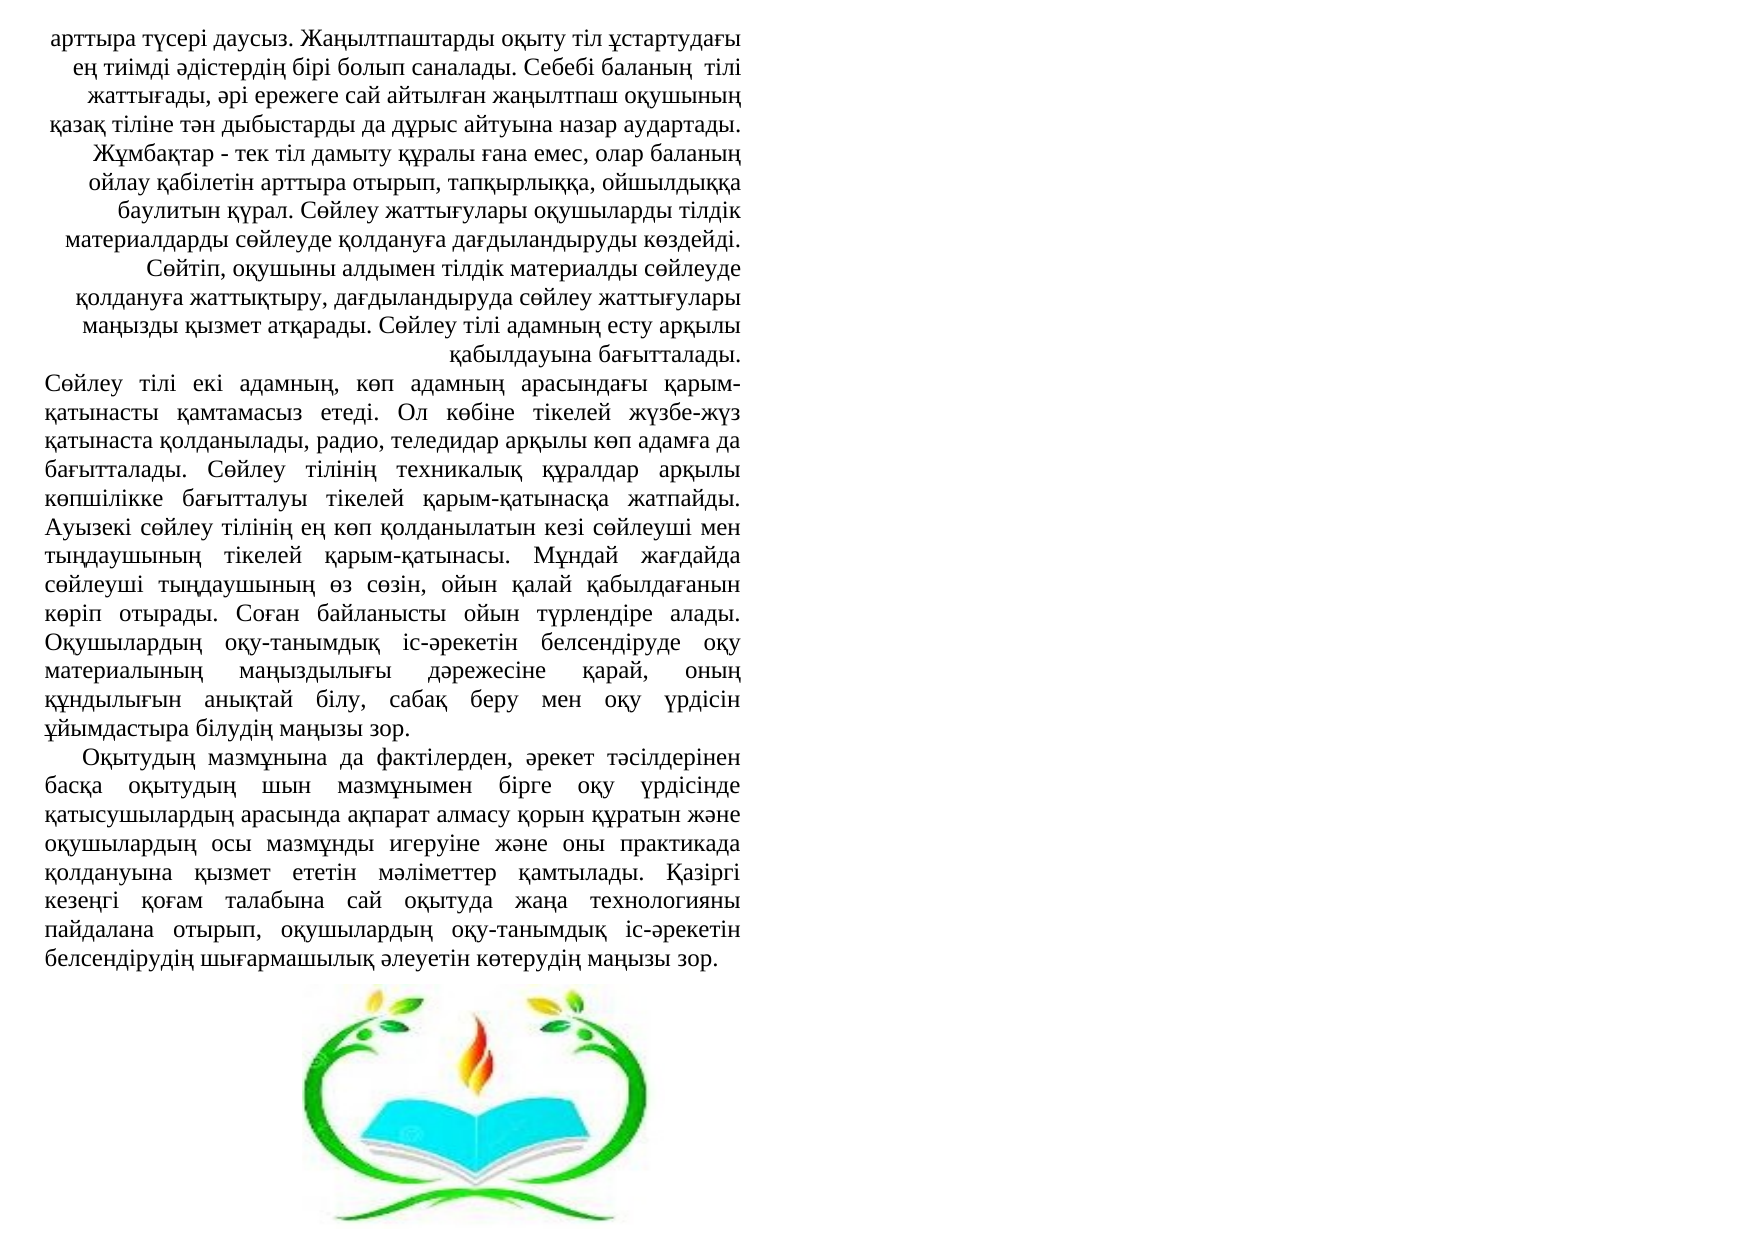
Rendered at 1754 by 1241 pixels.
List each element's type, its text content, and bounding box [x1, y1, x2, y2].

text арттыра түсері даусыз. Жаңылтпаштарды оқыту тіл ұстартудағы ең тиімді әдістердің бірі болып саналады. Себебі баланың тілі жаттығады, әрі ережеге сай айтылған жаңылтпаш оқушының қазақ тіліне тән дыбыстарды да дұрыс айтуына назар аудартады. Жұмбақтар - тек тіл дамыту құралы ғана емес, олар баланың ойлау қабілетін арттыра отырып, тапқырлыққа, ойшылдыққа баулитын қүрал. Сөйлеу жаттығулары оқушыларды тілдік материалдарды сөйлеуде қолдануға дағдыландыруды көздейді. Сөйтіп, оқушыны алдымен тілдік материалды сөйлеуде қолдануға жаттықтыру, дағдыландыруда сөйлеу жаттығулары маңызды қызмет атқарады. Сөйлеу тілі адамның есту арқылы қабылдауына бағытталады. [36, 23, 741, 368]
text Сөйлеу тілі екі адамның, көп адамның арасындағы қарым- қатынасты қамтамасыз етеді. Ол көбіне тікелей жүзбе-жүз қатынаста қолданылады, радио, теледидар арқылы көп адамға да бағытталады. Сөйлеу тілінің техникалық құралдар арқылы көпшілікке бағытталуы тікелей қарым-қатынасқа жатпайды. Ауызекі сөйлеу тілінің ең көп қолданылатын кезі сөйлеуші мен тыңдаушының тікелей қарым-қатынасы. Мұндай жағдайда сөйлеуші тыңдаушының өз сөзін, ойын қалай қабылдағанын көріп отырады. Соған байланысты ойын түрлендіре алады. Оқушылардың оқу-танымдық іс-әрекетін белсендіруде оқу материалының маңыздылығы дәрежесіне қарай, оның құндылығын анықтай білу, сабақ беру мен оқу үрдісін ұйымдастыра білудің маңызы зор. [44, 368, 741, 742]
picture [301, 984, 666, 1229]
text Оқытудың мазмұнына да фактілерден, әрекет тәсілдерінен басқа оқытудың шын мазмұнымен бірге оқу үрдісінде қатысушылардың арасында ақпарат алмасу қорын құратын және оқушылардың осы мазмұнды игеруіне және оны практикада қолдануына қызмет ететін мәліметтер қамтылады. Қазіргі кезеңгі қоғам талабына сай оқытуда жаңа технологияны пайдалана отырып, оқушылардың оқу-танымдық іс-әрекетін белсендірудің шығармашылық әлеуетін көтерудің маңызы зор. [44, 742, 741, 972]
